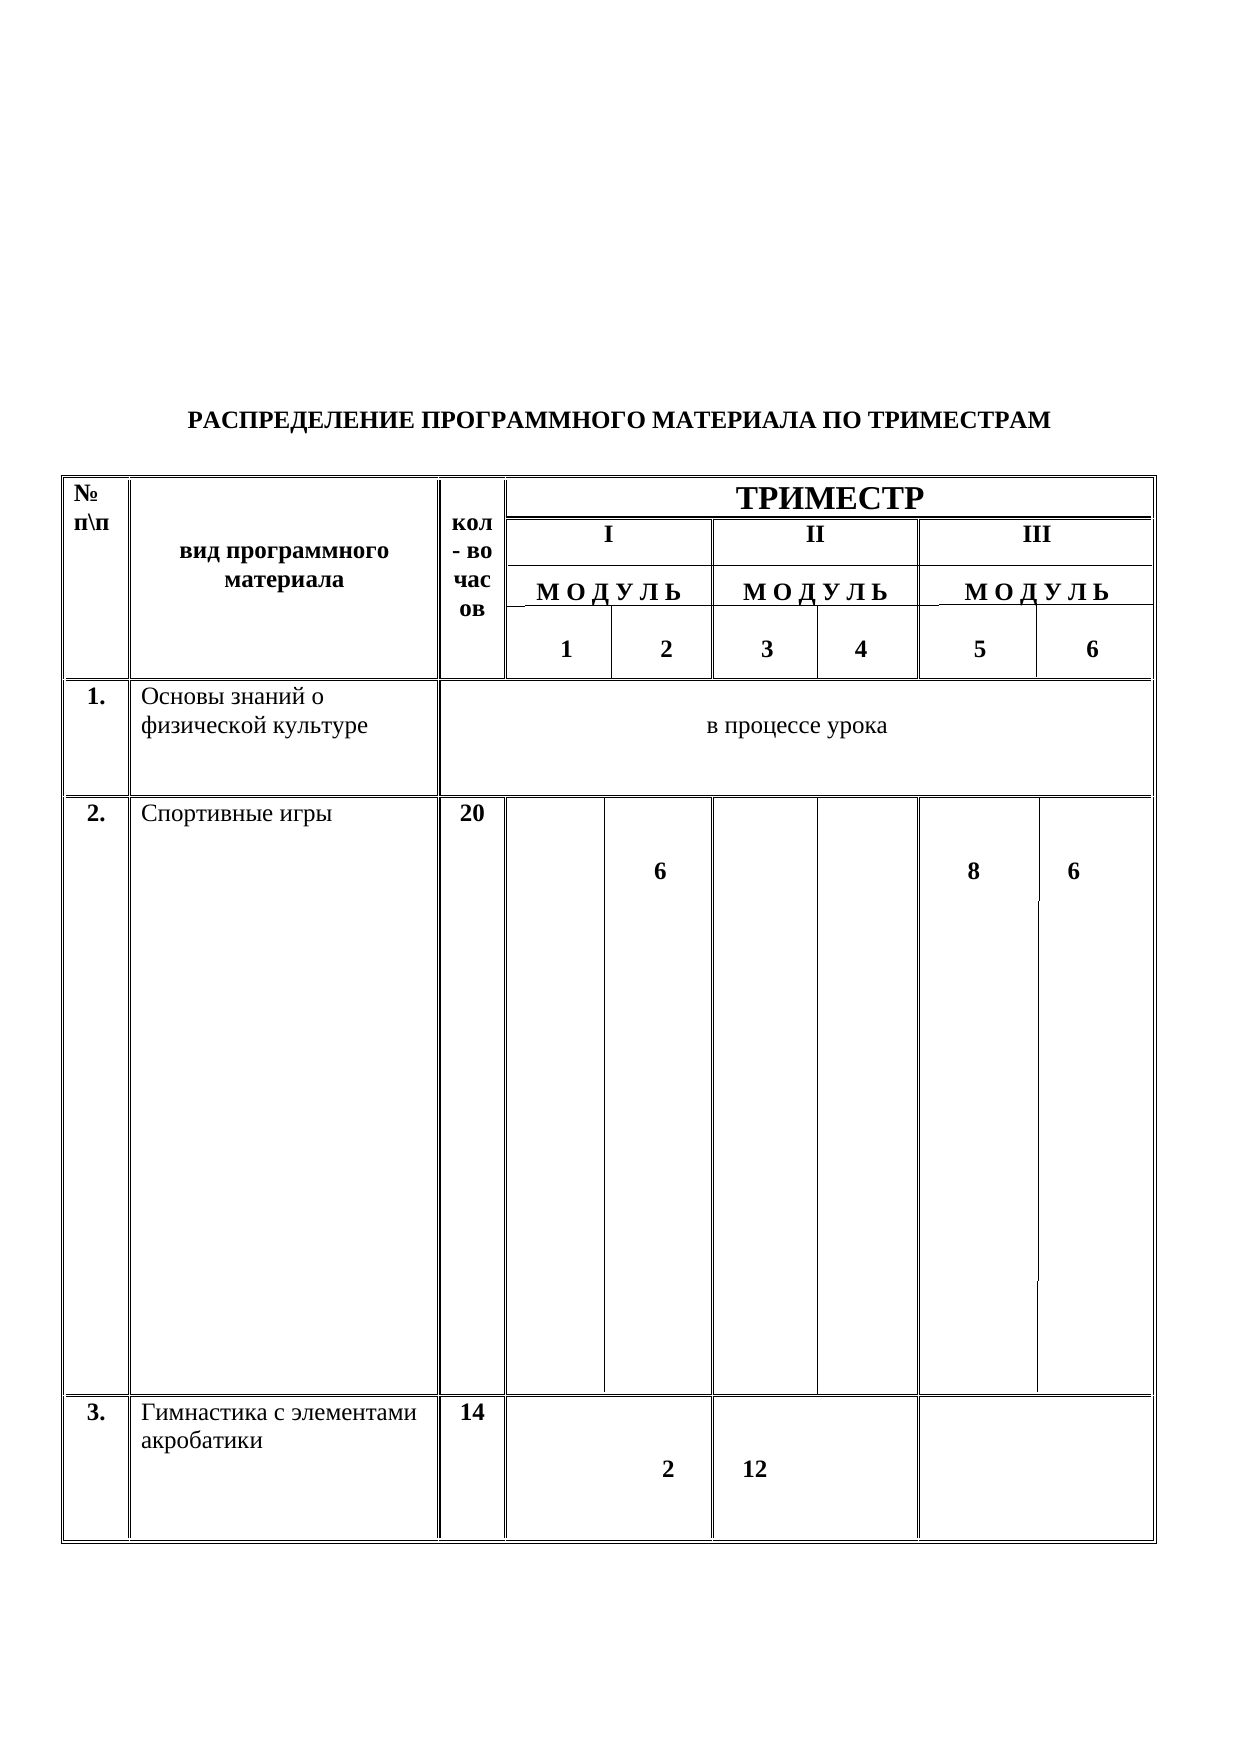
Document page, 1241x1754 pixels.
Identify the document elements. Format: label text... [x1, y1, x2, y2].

table_cell 3. [64, 1394, 129, 1540]
table_header вид программного материала [130, 476, 439, 678]
table_cell III М О Д У Л Ь 5 6 [920, 516, 1153, 678]
table_cell II М О Д У Л Ь 3 4 [714, 606, 817, 678]
table_cell I М О Д У Л Ь 1 2 [507, 520, 711, 678]
table_cell II М О Д У Л Ь 3 4 [714, 566, 917, 605]
table_cell 2. [62, 795, 129, 1393]
table_cell в процессе урока [439, 678, 1155, 795]
table_cell 12 [712, 1394, 919, 1540]
table_cell [818, 798, 917, 1393]
table_header № п\п [64, 478, 129, 678]
table_cell II М О Д У Л Ь 3 4 [714, 520, 917, 565]
table_cell Спортивные игры [131, 798, 437, 1393]
table_cell [919, 1394, 1153, 1540]
table_cell 20 [441, 798, 504, 1393]
table_cell 2 [505, 1397, 712, 1540]
table_cell 6 [507, 798, 711, 1393]
table_cell 8 6 [919, 795, 1155, 1393]
table_cell 1. [62, 678, 129, 795]
table_cell Основы знаний о физической культуре [131, 681, 437, 795]
table_cell II М О Д У Л Ь 3 4 [818, 606, 917, 678]
table_cell Гимнастика с элементами акробатики [130, 1394, 439, 1540]
table_cell 14 [439, 1397, 505, 1540]
table_cell [714, 798, 817, 1393]
table_header ТРИМЕСТР [505, 478, 1153, 516]
table_header кол - во часов [439, 478, 505, 678]
text РАСПРЕДЕЛЕНИЕ ПРОГРАММНОГО МАТЕРИАЛА ПО ТРИМЕСТРАМ [75, 405, 1165, 434]
